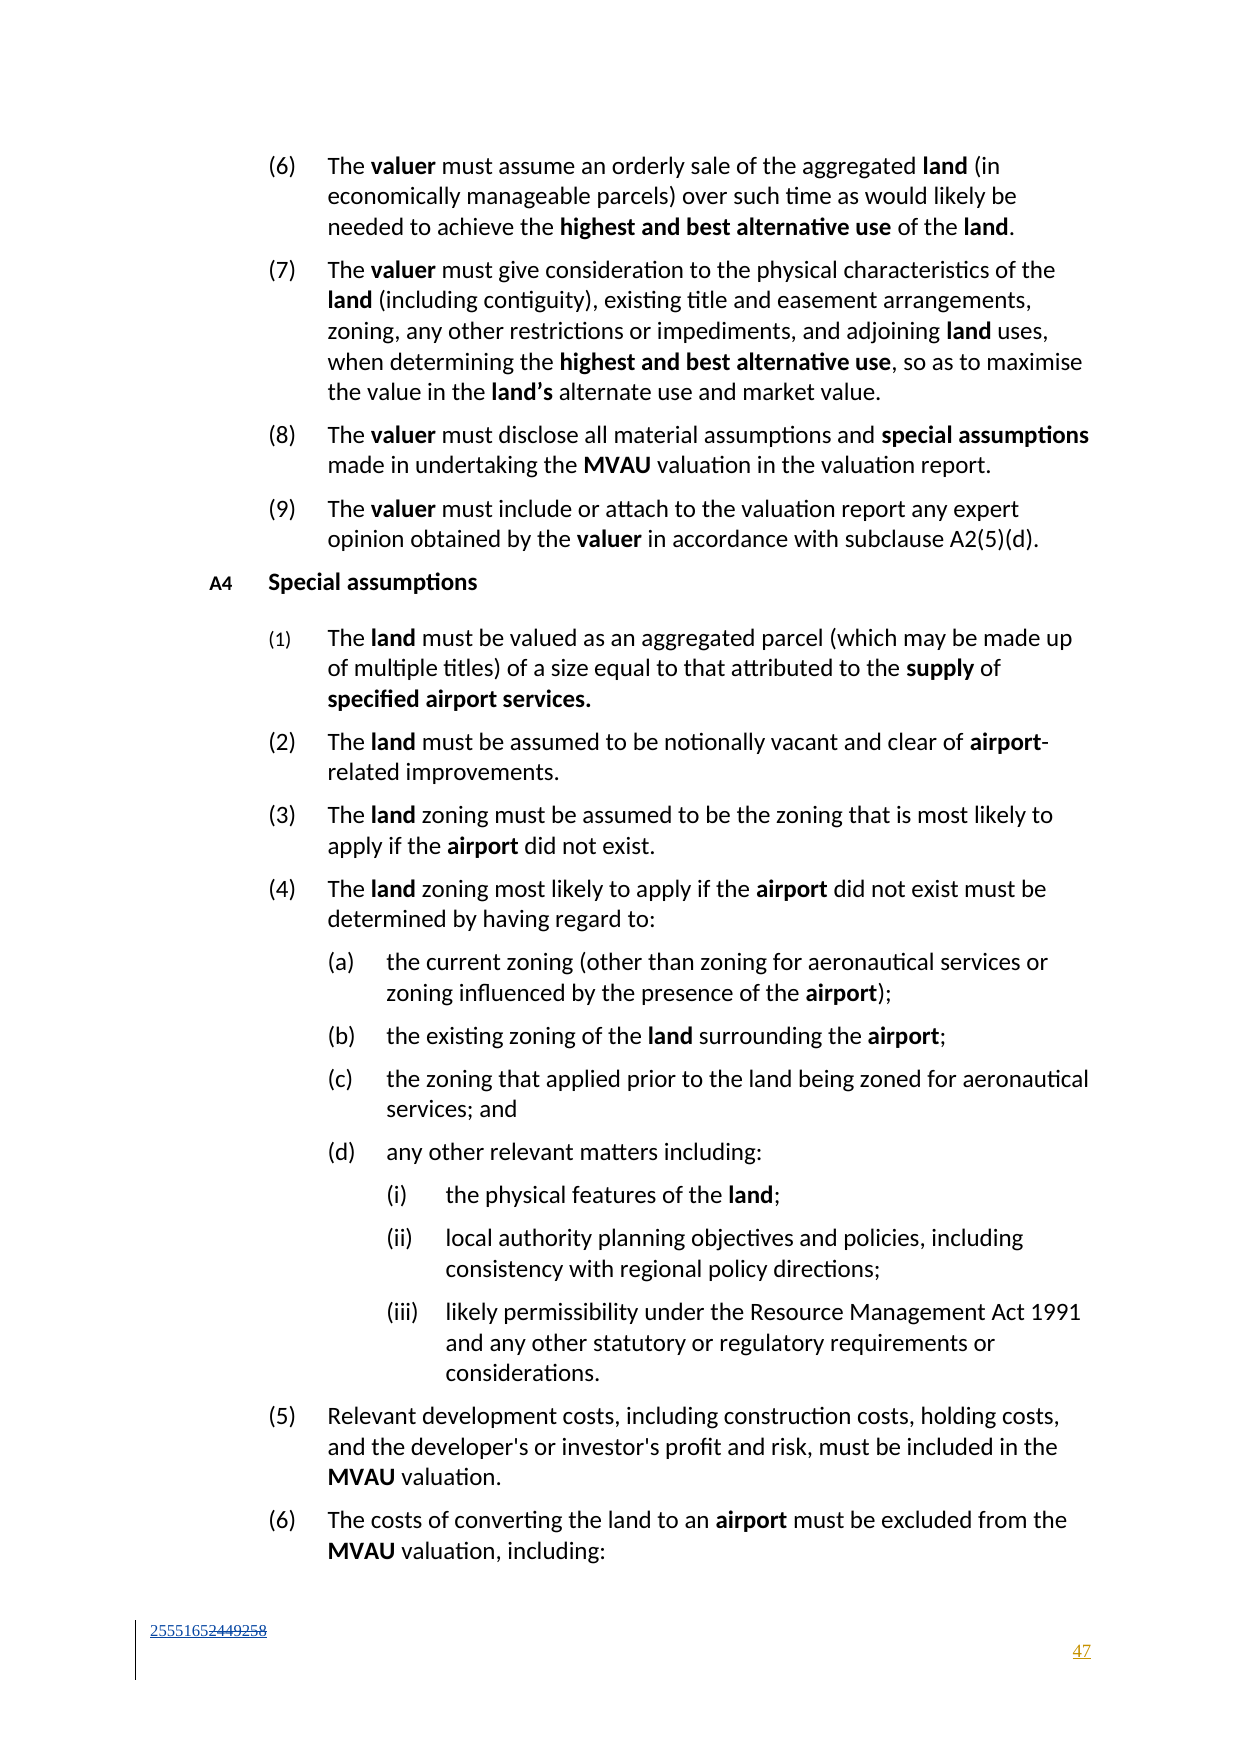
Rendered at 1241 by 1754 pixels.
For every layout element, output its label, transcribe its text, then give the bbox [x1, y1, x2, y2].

text The valuer must assume an orderly sale of the aggregated land (in economically manageable parcels) over such time as would likely be needed to achieve the highest and best alternative use of the land. [268, 150, 1090, 242]
text The valuer must disclose all material assumptions and special assumptions made in undertaking the MVAU valuation in the valuation report. [268, 419, 1090, 480]
text the existing zoning of the land surrounding the airport; [327, 1020, 1090, 1051]
text the physical features of the land; [386, 1179, 1090, 1210]
text the zoning that applied prior to the land being zoned for aeronautical services; and [327, 1063, 1090, 1124]
text The valuer must give consideration to the physical characteristics of the land (including contiguity), existing title and easement arrangements, zoning, any other restrictions or impediments, and adjoining land uses, when determining the highest and best alternative use, so as to maximise the value in the land’s alternate use and market value. [268, 254, 1090, 407]
text Relevant development costs, including construction costs, holding costs, and the developer's or investor's profit and risk, must be included in the MVAU valuation. [268, 1400, 1090, 1492]
text The land must be assumed to be notionally vacant and clear of airport-related improvements. [268, 726, 1090, 787]
text likely permissibility under the Resource Management Act 1991 and any other statutory or regulatory requirements or considerations. [386, 1296, 1090, 1388]
text Special assumptions [209, 566, 1090, 597]
text The land must be valued as an aggregated parcel (which may be made up of multiple titles) of a size equal to that attributed to the supply of specified airport services. [268, 622, 1090, 713]
text any other relevant matters including: [327, 1137, 1090, 1167]
text The land zoning most likely to apply if the airport did not exist must be determined by having regard to: [268, 873, 1090, 934]
text the current zoning (other than zoning for aeronautical services or zoning influenced by the presence of the airport); [327, 946, 1090, 1007]
text local authority planning objectives and policies, including consistency with regional policy directions; [386, 1223, 1090, 1284]
text The valuer must include or attach to the valuation report any expert opinion obtained by the valuer in accordance with subclause A2(5)(d). [268, 493, 1090, 554]
text The land zoning must be assumed to be the zoning that is most likely to apply if the airport did not exist. [268, 799, 1090, 860]
text The costs of converting the land to an airport must be excluded from the MVAU valuation, including: [268, 1504, 1090, 1565]
